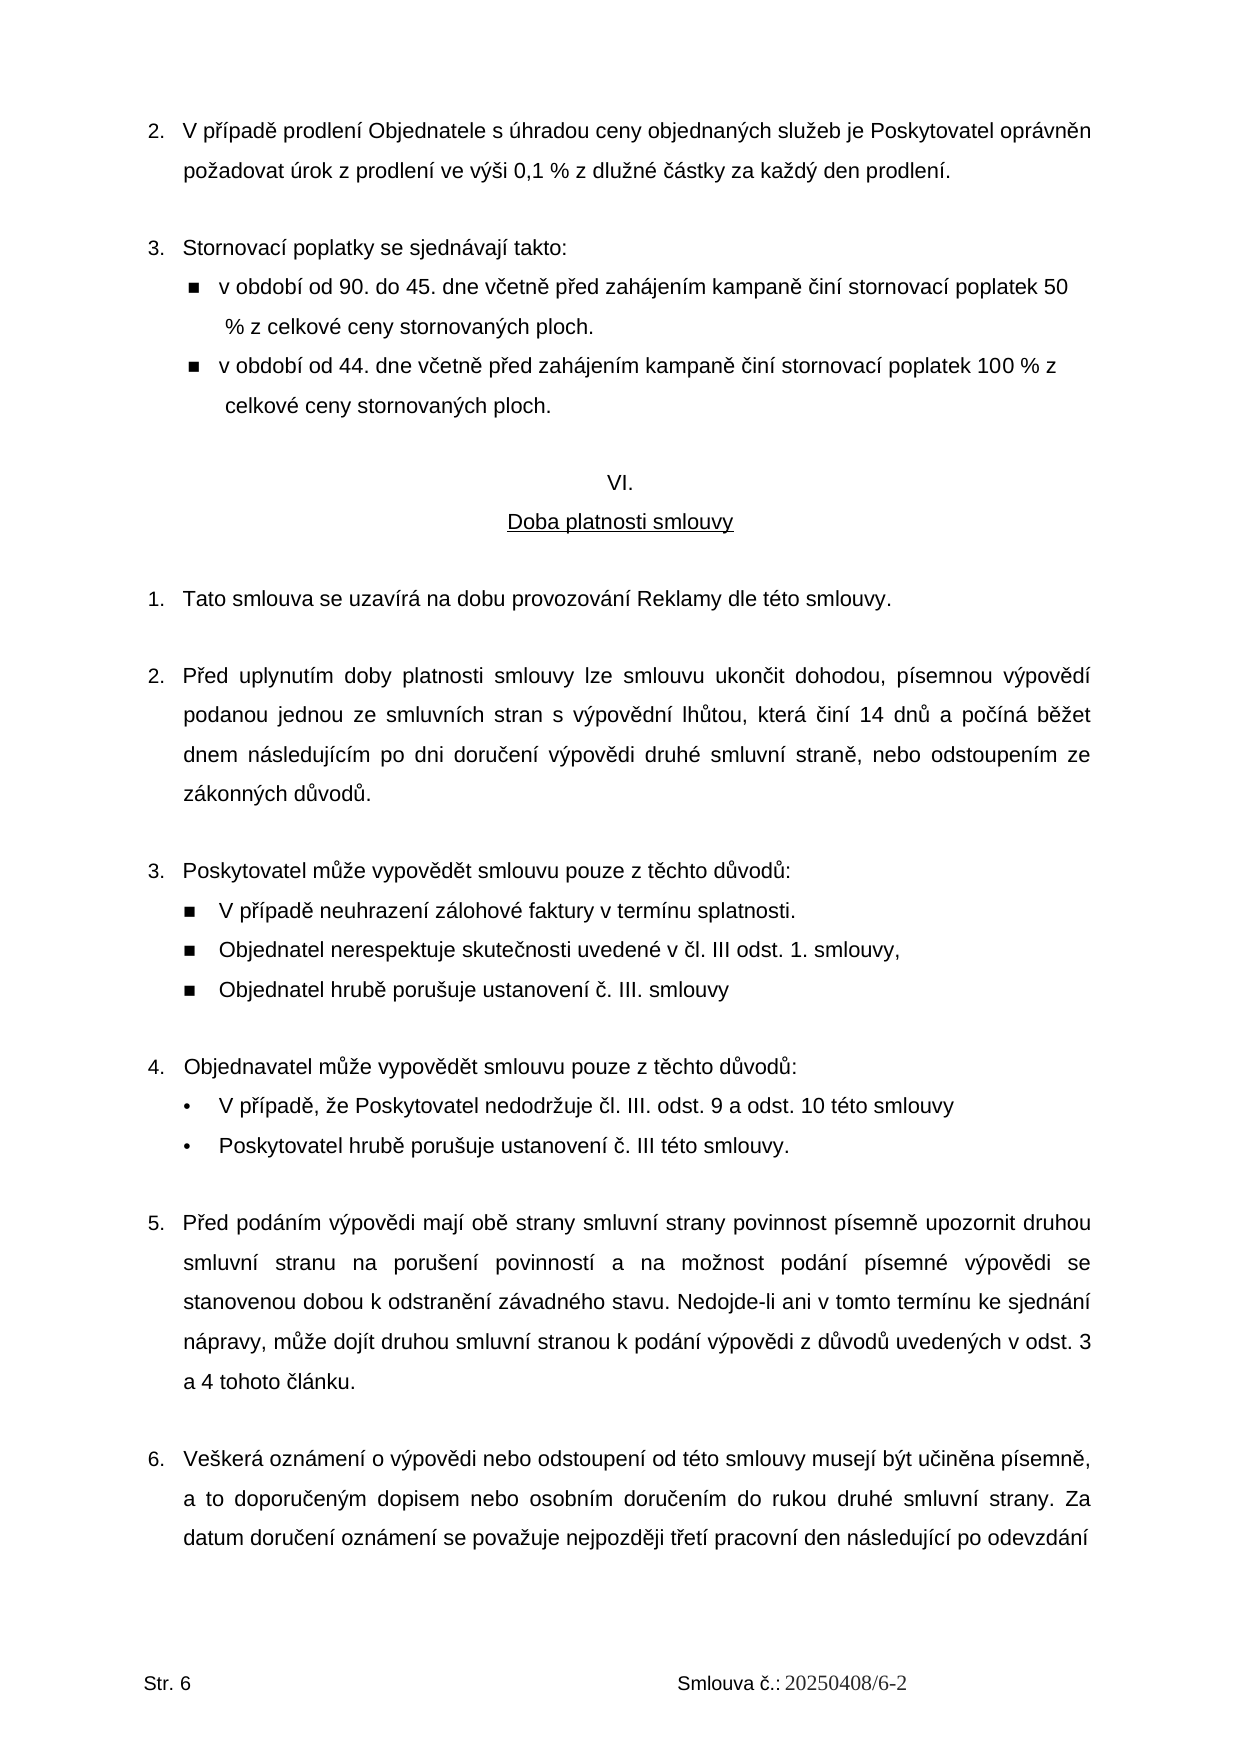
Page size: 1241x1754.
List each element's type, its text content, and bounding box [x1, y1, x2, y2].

list v období od 44. dne včetně před zahájením kampaně činí stornovací poplatek 100 % z celkové ceny stornovaných ploch. [187, 353, 1092, 418]
list Objednatel nerespektuje skutečnosti uvedené v čl. III odst. 1. smlouvy, [148, 937, 1092, 962]
list V případě, že Poskytovatel nedodržuje čl. III. odst. 9 a odst. 10 této smlouvy [148, 1093, 1092, 1118]
list v období od 90. do 45. dne včetně před zahájením kampaně činí stornovací poplatek 50 % z celkové ceny stornovaných ploch. [187, 274, 1092, 339]
list Objednatel hrubě porušuje ustanovení č. III. smlouvy [148, 977, 1092, 1002]
list Stornovací poplatky se sjednávají takto: [148, 234, 1092, 260]
list Před podáním výpovědi mají obě strany smluvní strany povinnost písemně upozornit druhou smluvní stranu na porušení povinností a na možnost podání písemné výpovědi se stanovenou dobou k odstranění závadného stavu. Nedojde-li ani v tomto termínu ke sjednání nápravy, může dojít druhou smluvní stranou k podání výpovědi z důvodů uvedených v odst. 3 a 4 tohoto článku. [148, 1210, 1092, 1394]
list Před uplynutím doby platnosti smlouvy lze smlouvu ukončit dohodou, písemnou výpovědí podanou jednou ze smluvních stran s výpovědní lhůtou, která činí 14 dnů a počíná běžet dnem následujícím po dni doručení výpovědi druhé smluvní straně, nebo odstoupením ze zákonných důvodů. [148, 663, 1092, 807]
list V případě neuhrazení zálohové faktury v termínu splatnosti. [148, 898, 1092, 923]
list V případě prodlení Objednatele s úhradou ceny objednaných služeb je Poskytovatel oprávněn požadovat úrok z prodlení ve výši 0,1 % z dlužné částky za každý den prodlení. [148, 118, 1092, 183]
text VI. [148, 469, 1092, 495]
list Poskytovatel může vypovědět smlouvu pouze z těchto důvodů: [148, 858, 1092, 883]
list Poskytovatel hrubě porušuje ustanovení č. III této smlouvy. [148, 1133, 1092, 1158]
list Veškerá oznámení o výpovědi nebo odstoupení od této smlouvy musejí být učiněna písemně, a to doporučeným dopisem nebo osobním doručením do rukou druhé smluvní strany. Za datum doručení oznámení se považuje nejpozději třetí pracovní den následující po odevzdání [148, 1446, 1092, 1550]
text Doba platnosti smlouvy [148, 509, 1092, 534]
list Objednavatel může vypovědět smlouvu pouze z těchto důvodů: [148, 1054, 1092, 1079]
list Tato smlouva se uzavírá na dobu provozování Reklamy dle této smlouvy. [148, 586, 1092, 611]
